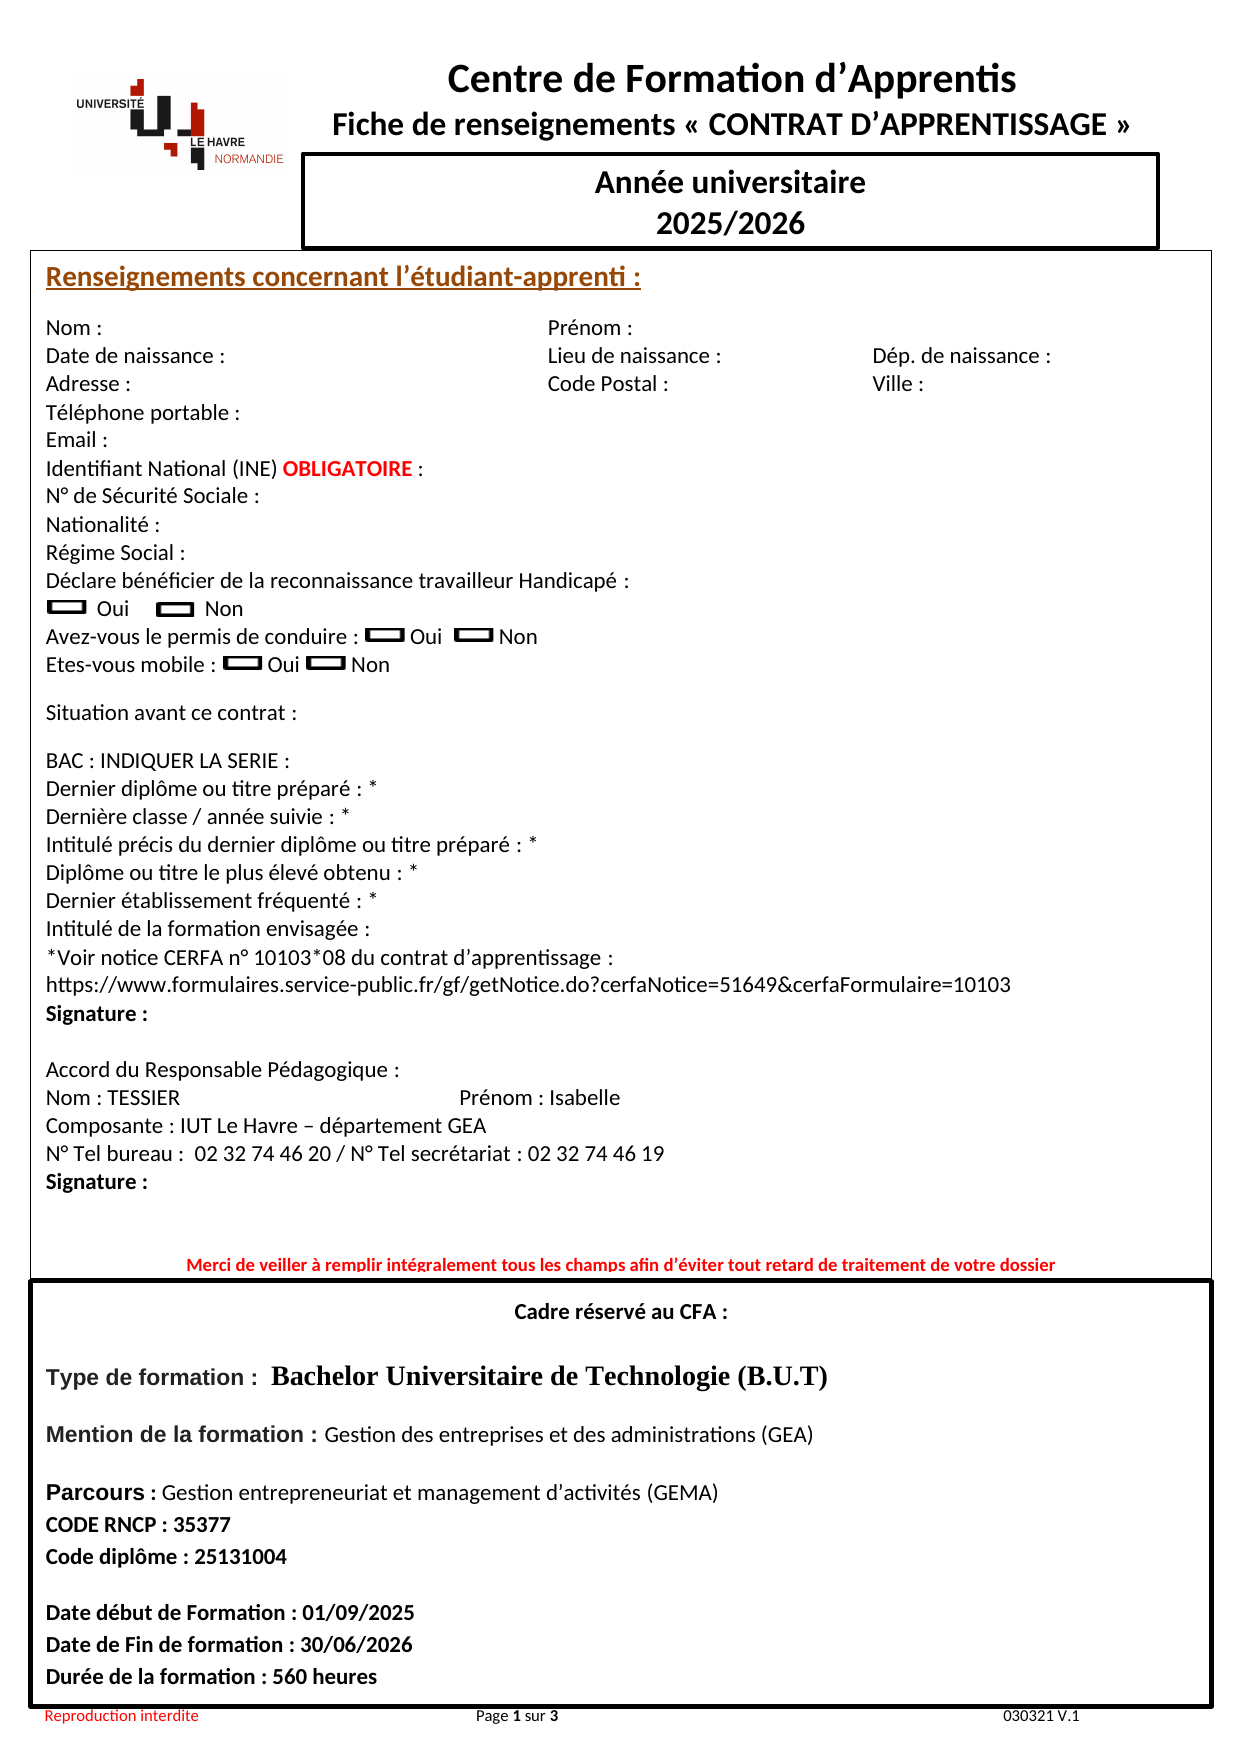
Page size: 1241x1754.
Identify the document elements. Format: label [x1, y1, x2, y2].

picture [71, 75, 289, 175]
